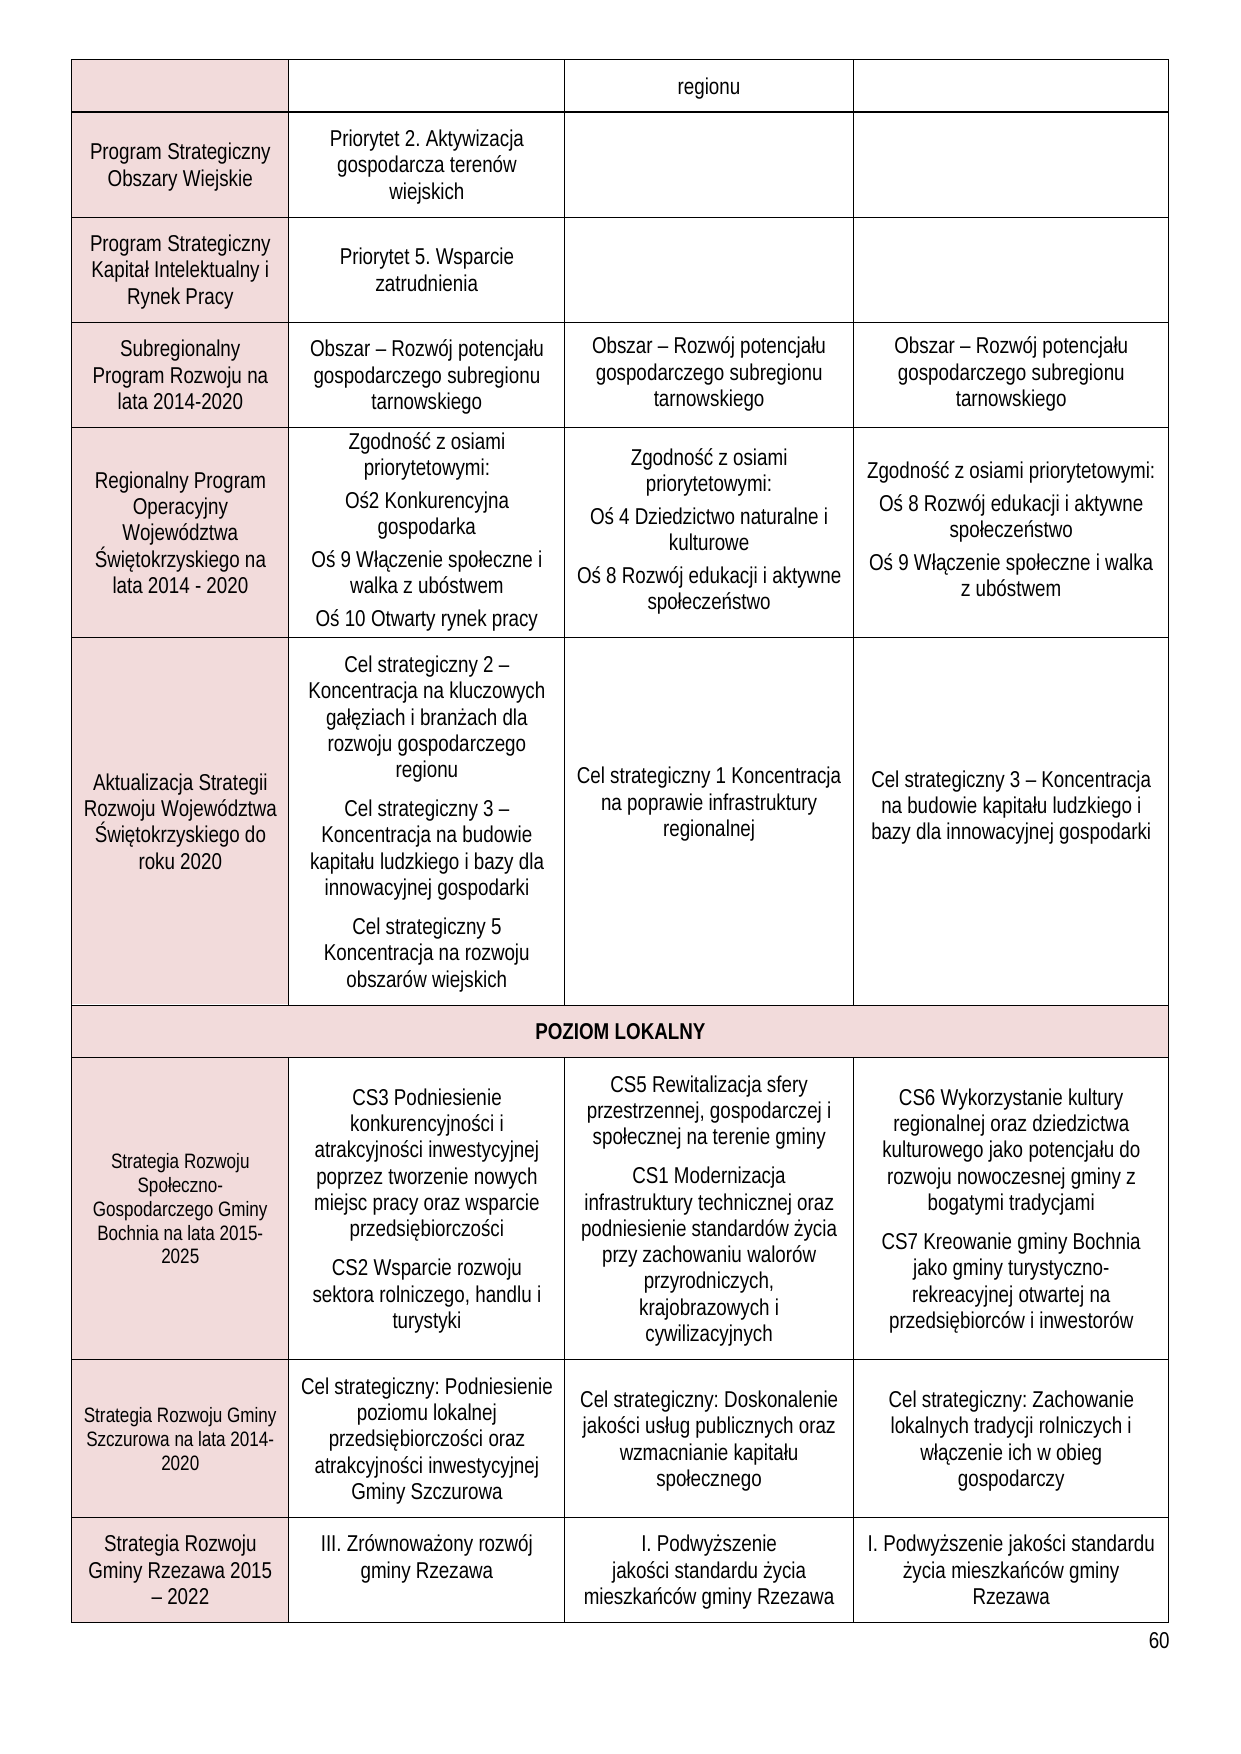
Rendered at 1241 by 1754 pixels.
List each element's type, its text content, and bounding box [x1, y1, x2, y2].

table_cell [854, 1518, 1168, 1622]
table_cell POZIOM LOKALNY [72, 1006, 1168, 1057]
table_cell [289, 1518, 564, 1622]
table_cell Priorytet 5. Wsparcie zatrudnienia [289, 218, 564, 322]
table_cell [854, 60, 1168, 111]
table_cell Cel strategiczny 1 Koncentracja na poprawie infrastruktury regionalnej [565, 638, 853, 1004]
table_cell [854, 113, 1168, 217]
table_cell Aktualizacja Strategii Rozwoju Województwa Świętokrzyskiego do roku 2020 [72, 638, 288, 1004]
table_cell Cel strategiczny: Podniesienie poziomu lokalnej przedsiębiorczości oraz atrakcyjności inwestycyjnej Gminy Szczurowa [289, 1360, 564, 1517]
table_cell CS6 Wykorzystanie kultury regionalnej oraz dziedzictwa kulturowego jako potencjału do rozwoju nowoczesnej gminy z bogatymi tradycjami CS7 Kreowanie gminy Bochnia jako gminy turystyczno-rekreacyjnej otwartej na przedsiębiorców i inwestorów [854, 1058, 1168, 1359]
table_cell Zgodność z osiami priorytetowymi: Oś 4 Dziedzictwo naturalne i kulturowe Oś 8 Rozwój edukacji i aktywne społeczeństwo [565, 428, 853, 637]
table_cell [565, 113, 853, 217]
table_cell Regionalny Program Operacyjny Województwa Świętokrzyskiego na lata 2014 - 2020 [72, 428, 288, 637]
table_cell Cel strategiczny: Doskonalenie jakości usług publicznych oraz wzmacnianie kapitału społecznego [565, 1360, 853, 1517]
table_cell CS5 Rewitalizacja sfery przestrzennej, gospodarczej i społecznej na terenie gminy CS1 Modernizacja infrastruktury technicznej oraz podniesienie standardów życia przy zachowaniu walorów przyrodniczych, krajobrazowych i cywilizacyjnych [565, 1058, 853, 1359]
table_cell Program Strategiczny Obszary Wiejskie [72, 113, 288, 217]
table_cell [565, 60, 853, 111]
table_cell Zgodność z osiami priorytetowymi: Oś 8 Rozwój edukacji i aktywne społeczeństwo Oś 9 Włączenie społeczne i walka z ubóstwem [854, 428, 1168, 637]
table_cell Cel strategiczny 3 – Koncentracja na budowie kapitału ludzkiego i bazy dla innowacyjnej gospodarki [854, 638, 1168, 1004]
table_cell Strategia Rozwoju Gminy Szczurowa na lata 2014-2020 [72, 1360, 288, 1517]
table_cell [289, 60, 564, 111]
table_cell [72, 60, 288, 111]
table_cell Cel strategiczny 2 – Koncentracja na kluczowych gałęziach i branżach dla rozwoju gospodarczego regionu Cel strategiczny 3 – Koncentracja na budowie kapitału ludzkiego i bazy dla innowacyjnej gospodarki Cel strategiczny 5 Koncentracja na rozwoju obszarów wiejskich [289, 638, 564, 1004]
table_cell Obszar – Rozwój potencjału gospodarczego subregionu tarnowskiego [854, 323, 1168, 427]
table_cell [72, 1518, 288, 1622]
table_cell Obszar – Rozwój potencjału gospodarczego subregionu tarnowskiego [565, 323, 853, 427]
table_cell Priorytet 2. Aktywizacja gospodarcza terenów wiejskich [289, 113, 564, 217]
table_cell Subregionalny Program Rozwoju na lata 2014-2020 [72, 323, 288, 427]
table_cell Cel strategiczny: Zachowanie lokalnych tradycji rolniczych i włączenie ich w obieg gospodarczy [854, 1360, 1168, 1517]
table_cell [854, 218, 1168, 322]
table_cell Zgodność z osiami priorytetowymi: Oś2 Konkurencyjna gospodarka Oś 9 Włączenie społeczne i walka z ubóstwem Oś 10 Otwarty rynek pracy [289, 428, 564, 637]
table_cell Obszar – Rozwój potencjału gospodarczego subregionu tarnowskiego [289, 323, 564, 427]
table_cell Program Strategiczny Kapitał Intelektualny i Rynek Pracy [72, 218, 288, 322]
table_cell CS3 Podniesienie konkurencyjności i atrakcyjności inwestycyjnej poprzez tworzenie nowych miejsc pracy oraz wsparcie przedsiębiorczości CS2 Wsparcie rozwoju sektora rolniczego, handlu i turystyki [289, 1058, 564, 1359]
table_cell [565, 1518, 853, 1622]
table_cell Strategia Rozwoju Społeczno-Gospodarczego Gminy Bochnia na lata 2015-2025 [72, 1058, 288, 1359]
table_cell [565, 218, 853, 322]
